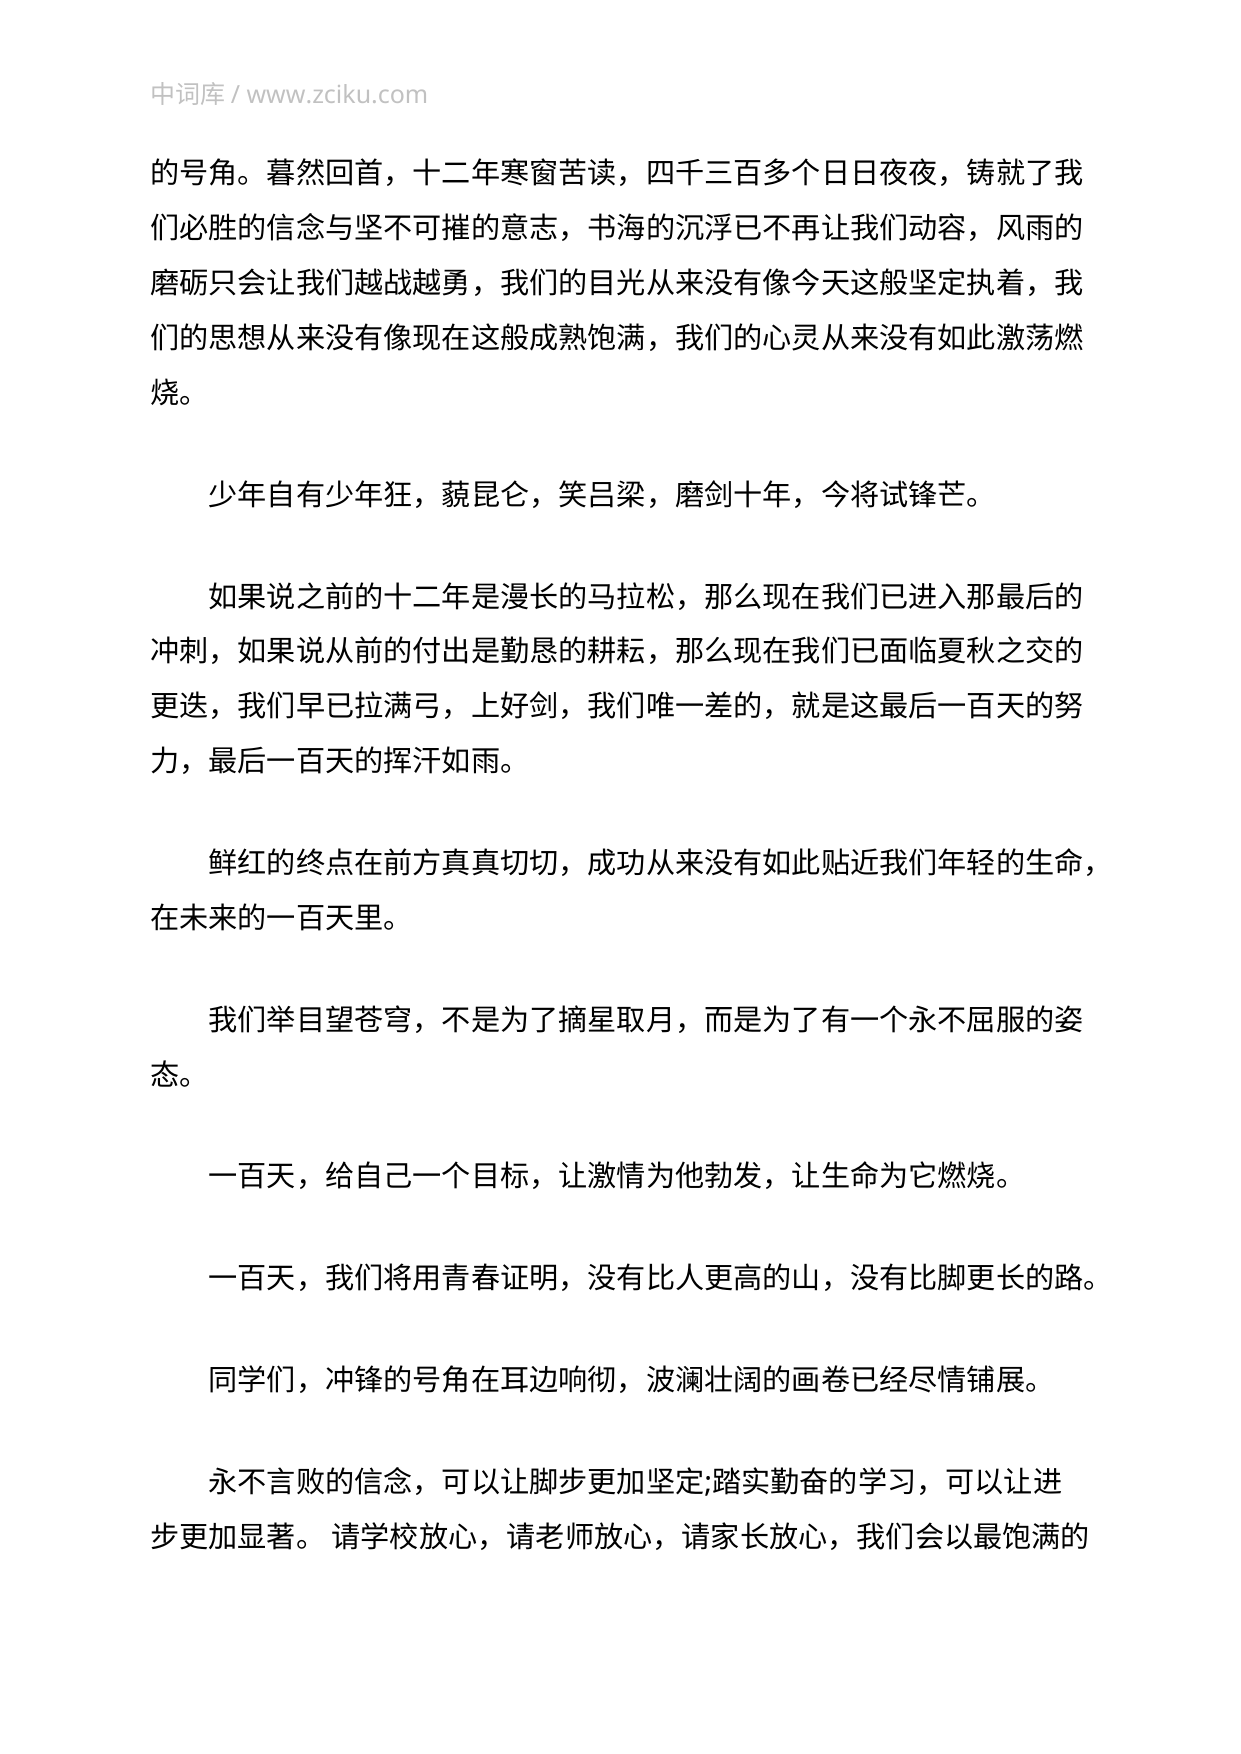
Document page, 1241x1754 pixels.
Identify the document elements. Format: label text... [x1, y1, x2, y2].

text 如果说之前的十二年是漫长的马拉松，那么现在我们已进入那最后的冲刺，如果说从前的付出是勤恳的耕耘，那么现在我们已面临夏秋之交的更迭，我们早已拉满弓，上好剑，我们唯一差的，就是这最后一百天的努力，最后一百天的挥汗如雨。 [150, 573, 1090, 780]
text 我们举目望苍穹，不是为了摘星取月，而是为了有一个永不屈服的姿态。 [150, 996, 1090, 1093]
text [150, 150, 1090, 412]
text 一百天，给自己一个目标，让激情为他勃发，让生命为它燃烧。 [150, 1153, 1090, 1195]
text 同学们，冲锋的号角在耳边响彻，波澜壮阔的画卷已经尽情铺展。 [150, 1356, 1090, 1399]
text 一百天，我们将用青春证明，没有比人更高的山，没有比脚更长的路。 [150, 1255, 1090, 1297]
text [150, 1458, 1090, 1556]
text 少年自有少年狂，藐昆仑，笑吕梁，磨剑十年，今将试锋芒。 [150, 471, 1090, 514]
text 鲜红的终点在前方真真切切，成功从来没有如此贴近我们年轻的生命，在未来的一百天里。 [150, 839, 1090, 937]
